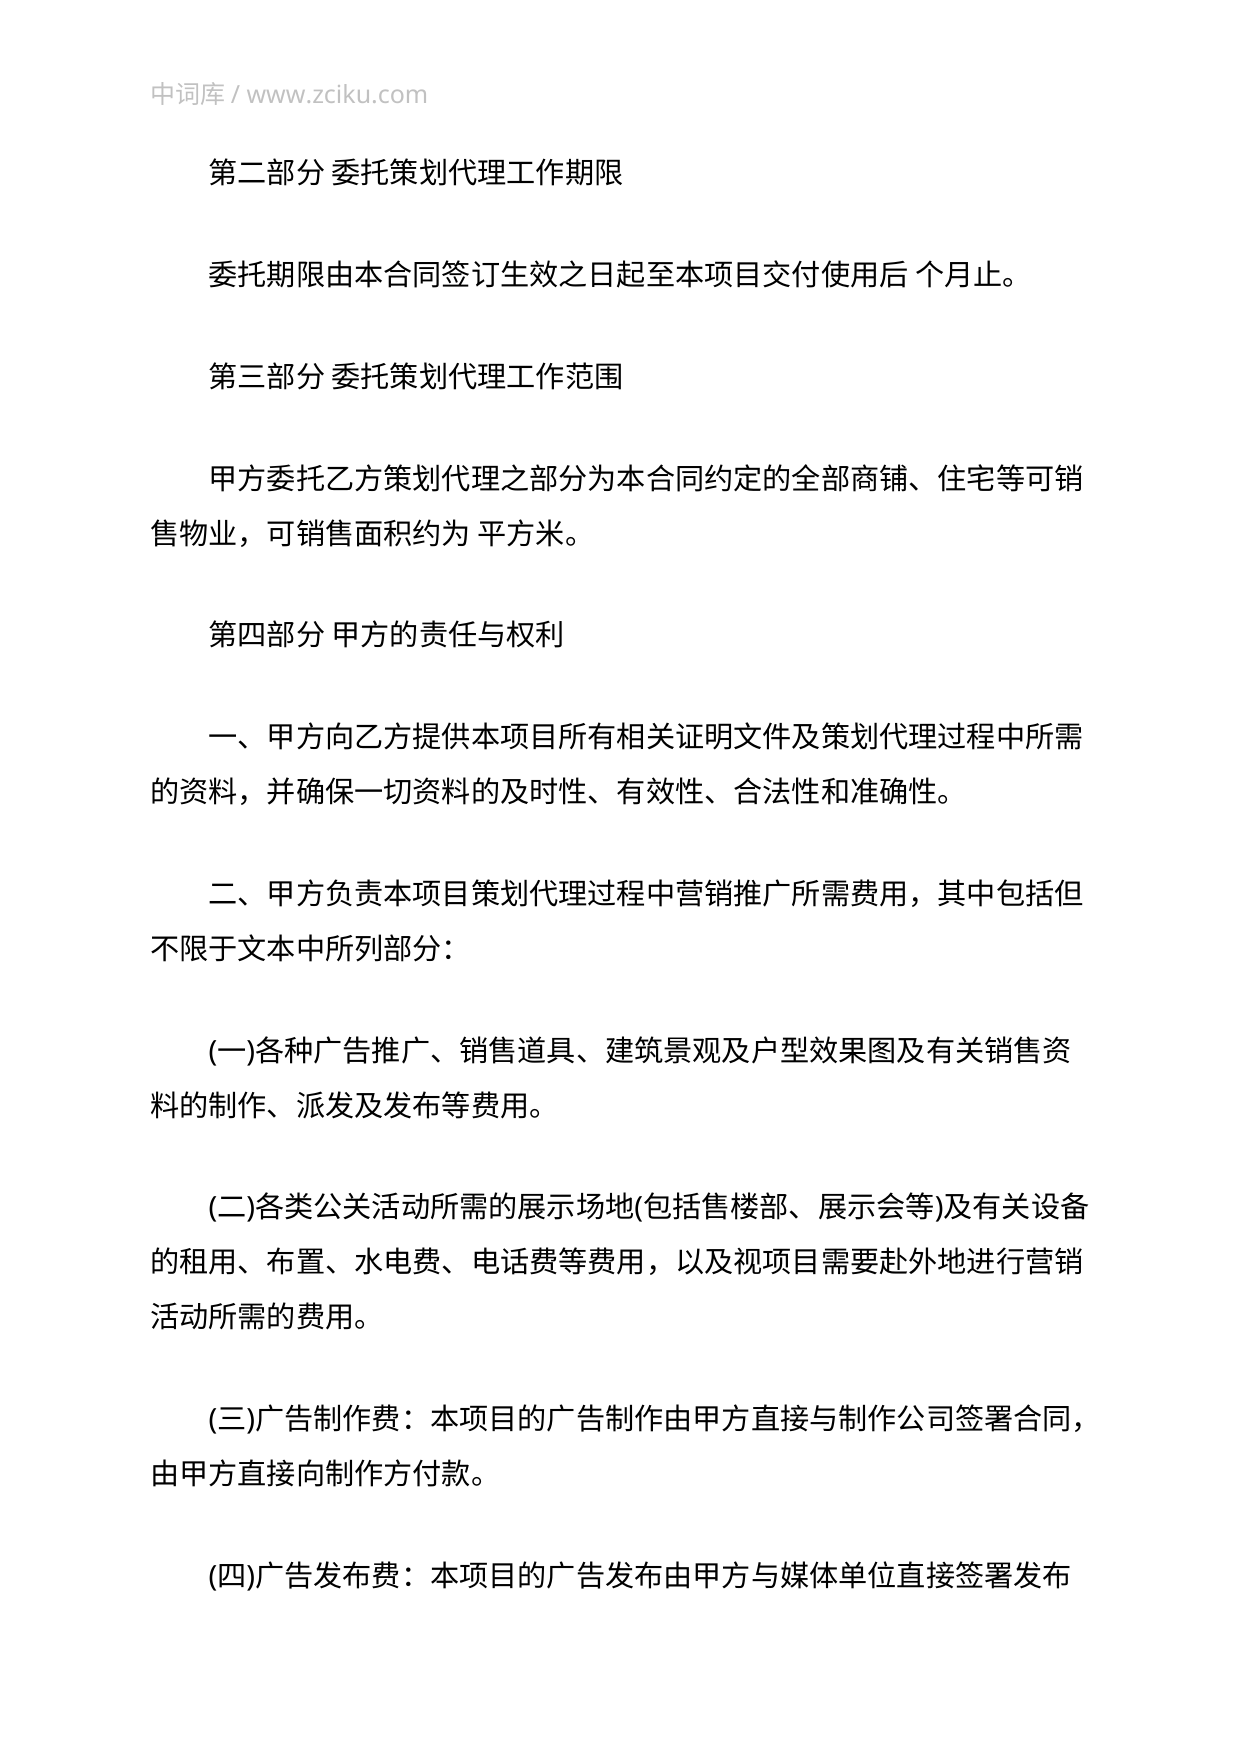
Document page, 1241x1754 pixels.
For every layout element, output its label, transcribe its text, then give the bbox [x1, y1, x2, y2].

text 第二部分 委托策划代理工作期限 [150, 150, 1090, 192]
text (一)各种广告推广、销售道具、建筑景观及户型效果图及有关销售资料的制作、派发及发布等费用。 [150, 1027, 1090, 1124]
text 甲方委托乙方策划代理之部分为本合同约定的全部商铺、住宅等可销售物业，可销售面积约为 平方米。 [150, 455, 1090, 552]
text (二)各类公关活动所需的展示场地(包括售楼部、展示会等)及有关设备的租用、布置、水电费、电话费等费用，以及视项目需要赴外地进行营销活动所需的费用。 [150, 1184, 1090, 1336]
text 委托期限由本合同签订生效之日起至本项目交付使用后 个月止。 [150, 252, 1090, 294]
text (三)广告制作费：本项目的广告制作由甲方直接与制作公司签署合同，由甲方直接向制作方付款。 [150, 1396, 1090, 1493]
text 二、甲方负责本项目策划代理过程中营销推广所需费用，其中包括但不限于文本中所列部分： [150, 870, 1090, 968]
text 第三部分 委托策划代理工作范围 [150, 353, 1090, 396]
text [150, 1552, 1090, 1595]
text 一、甲方向乙方提供本项目所有相关证明文件及策划代理过程中所需的资料，并确保一切资料的及时性、有效性、合法性和准确性。 [150, 714, 1090, 811]
text 第四部分 甲方的责任与权利 [150, 612, 1090, 654]
